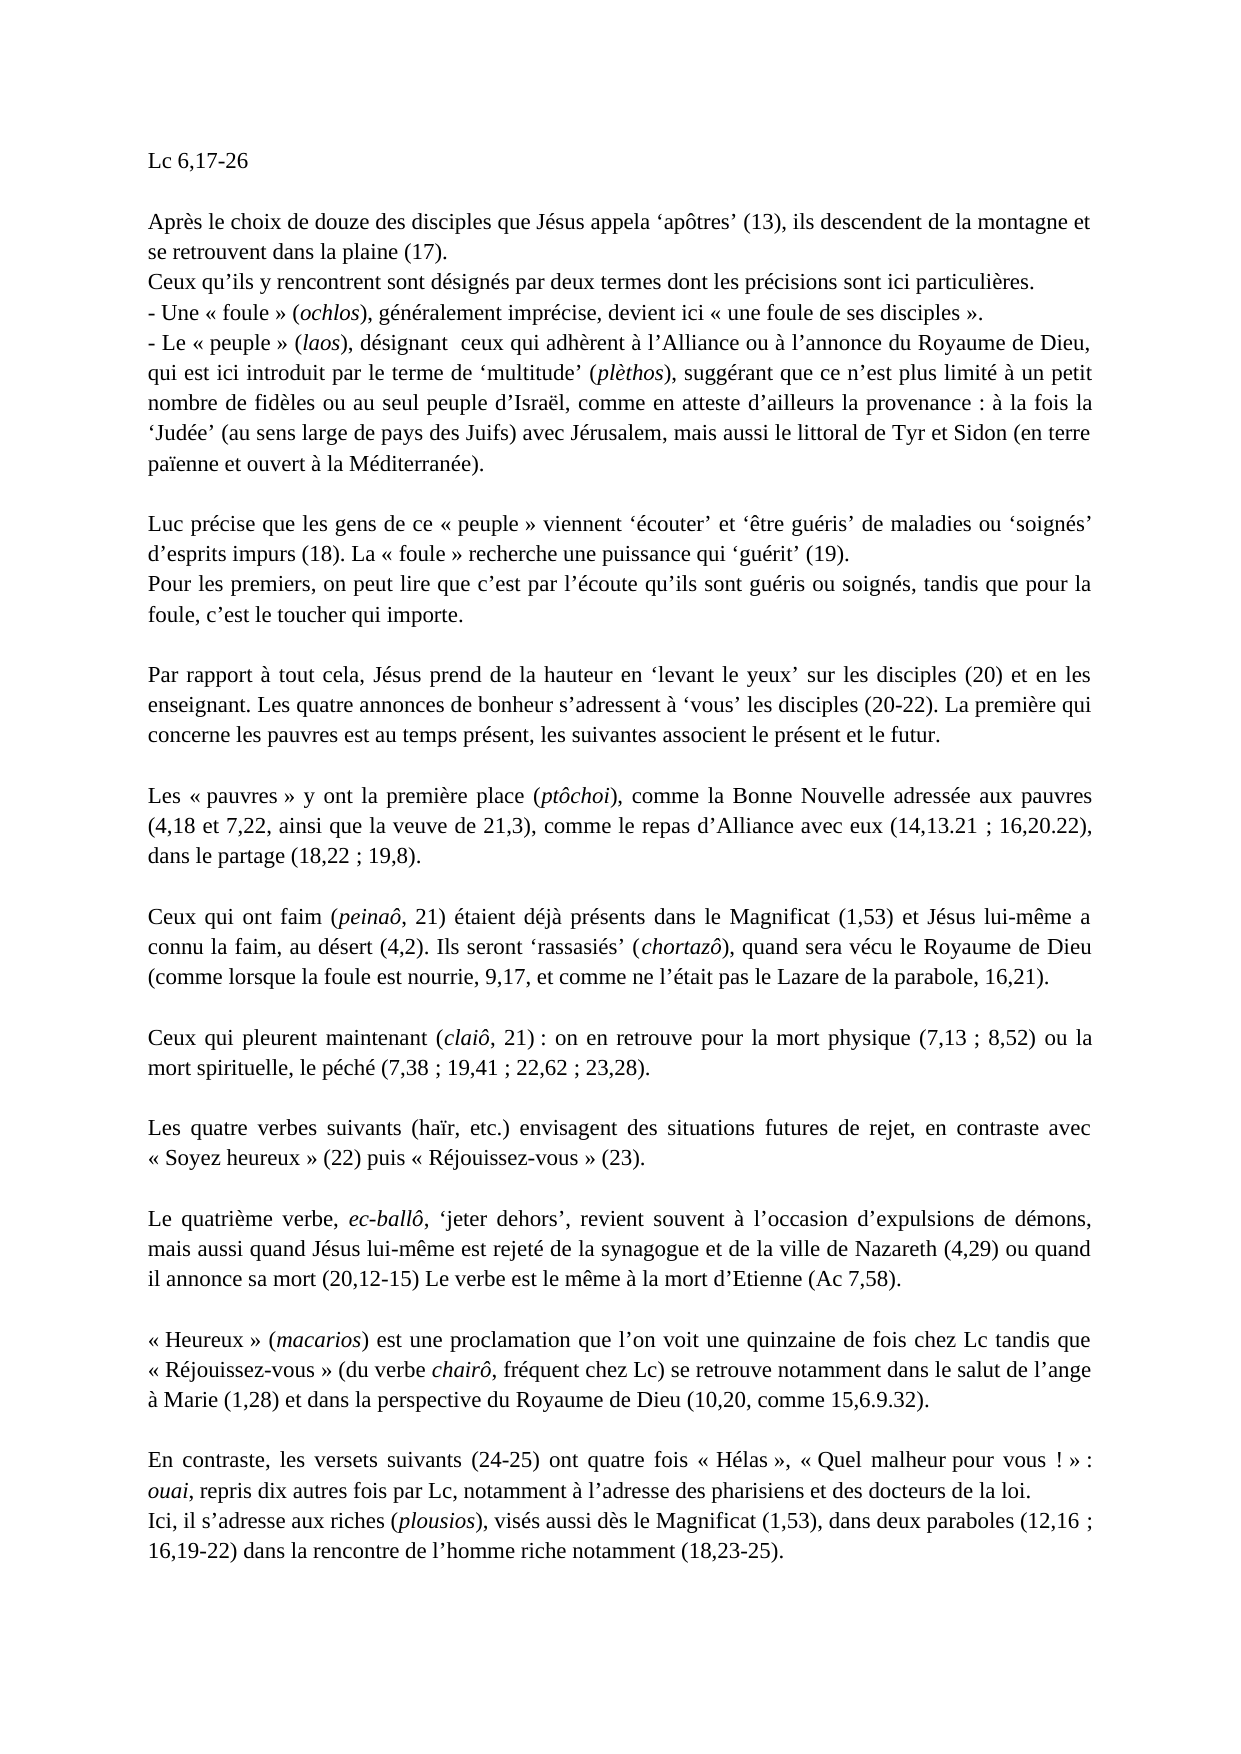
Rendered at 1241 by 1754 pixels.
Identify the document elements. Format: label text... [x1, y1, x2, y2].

text Après le choix de douze des disciples que Jésus appela ‘apôtres’ (13), ils descendent de la montagne et se retrouvent dans la plaine (17). [148, 208, 1093, 264]
text Ici, il s’adresse aux riches (plousios), visés aussi dès le Magnificat (1,53), dans deux paraboles (12,16 ; 16,19-22) dans la rencontre de l’homme riche notamment (18,23-25). [148, 1507, 1093, 1563]
text Ceux qui ont faim (peinaô, 21) étaient déjà présents dans le Magnificat (1,53) et Jésus lui-même a connu la faim, au désert (4,2). Ils seront ‘rassasiés’ (chortazô), quand sera vécu le Royaume de Dieu (comme lorsque la foule est nourrie, 9,17, et comme ne l’était pas le Lazare de la parabole, 16,21). [148, 903, 1093, 989]
text Les « pauvres » y ont la première place (ptôchoi), comme la Bonne Nouvelle adressée aux pauvres (4,18 et 7,22, ainsi que la veuve de 21,3), comme le repas d’Alliance avec eux (14,13.21 ; 16,20.22), dans le partage (18,22 ; 19,8). [148, 782, 1093, 869]
text Pour les premiers, on peut lire que c’est par l’écoute qu’ils sont guéris ou soignés, tandis que pour la foule, c’est le toucher qui importe. [148, 571, 1093, 627]
text - Une « foule » (ochlos), généralement imprécise, devient ici « une foule de ses disciples ». [148, 299, 1093, 325]
text Ceux qui pleurent maintenant (claiô, 21) : on en retrouve pour la mort physique (7,13 ; 8,52) ou la mort spirituelle, le péché (7,38 ; 19,41 ; 22,62 ; 23,28). [148, 1024, 1093, 1080]
text Par rapport à tout cela, Jésus prend de la hauteur en ‘levant le yeux’ sur les disciples (20) et en les enseignant. Les quatre annonces de bonheur s’adressent à ‘vous’ les disciples (20-22). La première qui concerne les pauvres est au temps présent, les suivantes associent le présent et le futur. [148, 661, 1093, 748]
text « Heureux » (macarios) est une proclamation que l’on voit une quinzaine de fois chez Lc tandis que « Réjouissez-vous » (du verbe chairô, fréquent chez Lc) se retrouve notamment dans le salut de l’ange à Marie (1,28) et dans la perspective du Royaume de Dieu (10,20, comme 15,6.9.32). [148, 1326, 1093, 1412]
text Luc précise que les gens de ce « peuple » viennent ‘écouter’ et ‘être guéris’ de maladies ou ‘soignés’ d’esprits impurs (18). La « foule » recherche une puissance qui ‘guérit’ (19). [148, 510, 1093, 567]
text Le quatrième verbe, ec-ballô, ‘jeter dehors’, revient souvent à l’occasion d’expulsions de démons, mais aussi quand Jésus lui-même est rejeté de la synagogue et de la ville de Nazareth (4,29) ou quand il annonce sa mort (20,12-15) Le verbe est le même à la mort d’Etienne (Ac 7,58). [148, 1205, 1093, 1292]
text - Le « peuple » (laos), désignant ceux qui adhèrent à l’Alliance ou à l’annonce du Royaume de Dieu, qui est ici introduit par le terme de ‘multitude’ (plèthos), suggérant que ce n’est plus limité à un petit nombre de fidèles ou au seul peuple d’Israël, comme en atteste d’ailleurs la provenance : à la fois la ‘Judée’ (au sens large de pays des Juifs) avec Jérusalem, mais aussi le littoral de Tyr et Sidon (en terre païenne et ouvert à la Méditerranée). [148, 329, 1093, 476]
text Les quatre verbes suivants (haïr, etc.) envisagent des situations futures de rejet, en contraste avec « Soyez heureux » (22) puis « Réjouissez-vous » (23). [148, 1114, 1093, 1171]
text Lc 6,17-26 [148, 148, 1093, 174]
text En contraste, les versets suivants (24-25) ont quatre fois « Hélas », « Quel malheur pour vous ! » : ouai, repris dix autres fois par Lc, notamment à l’adresse des pharisiens et des docteurs de la loi. [148, 1447, 1093, 1503]
text Ceux qu’ils y rencontrent sont désignés par deux termes dont les précisions sont ici particulières. [148, 268, 1093, 295]
